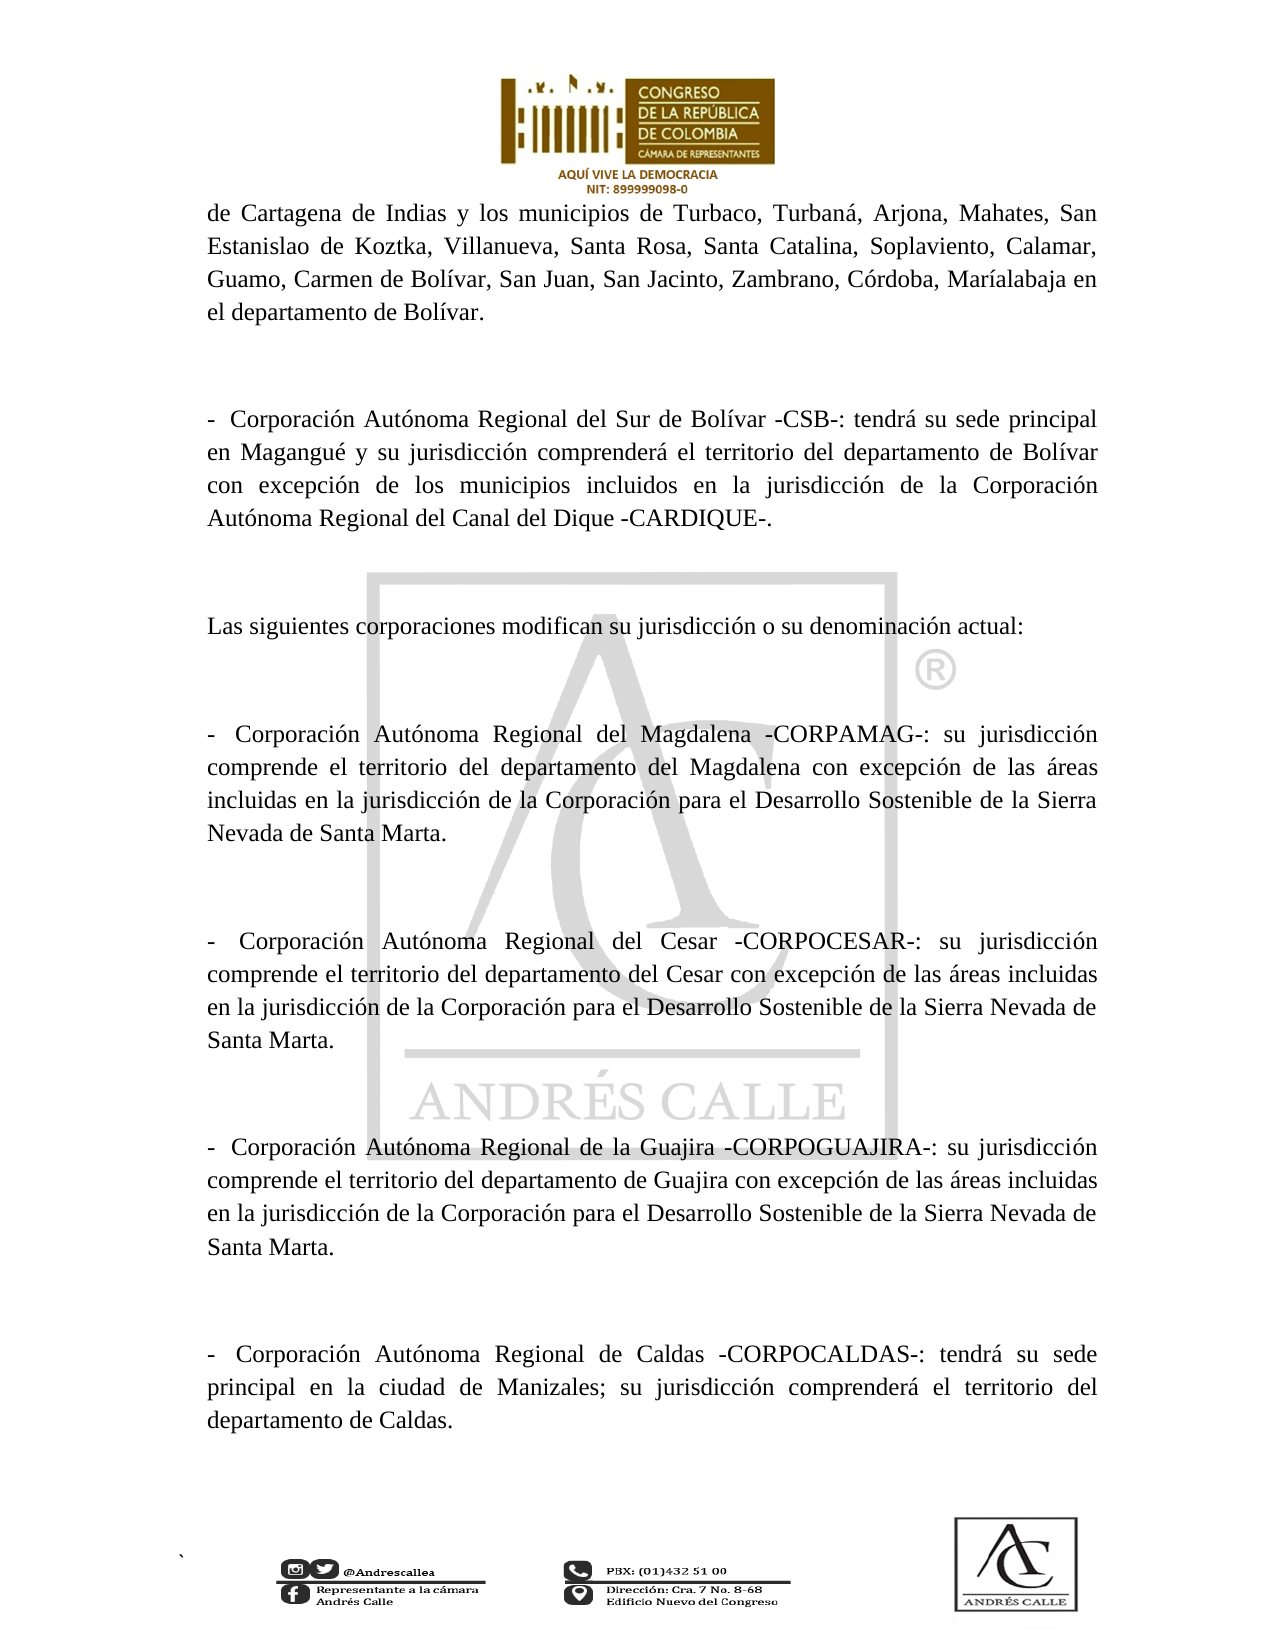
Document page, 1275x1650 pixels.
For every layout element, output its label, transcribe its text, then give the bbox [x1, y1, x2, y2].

text - Corporación Autónoma Regional del Magdalena -CORPAMAG-: su jurisdicción comprende el territorio del departamento del Magdalena con excepción de las áreas incluidas en la jurisdicción de la Corporación para el Desarrollo Sostenible de la Sierra Nevada de Santa Marta. [207, 719, 1098, 847]
picture [165, 1497, 1148, 1635]
text - Corporación Autónoma Regional de Caldas -CORPOCALDAS-: tendrá su sede principal en la ciudad de Manizales; su jurisdicción comprenderá el territorio del departamento de Caldas. [207, 1339, 1098, 1434]
text Las siguientes corporaciones modifican su jurisdicción o su denominación actual: [207, 611, 1098, 640]
text - Corporación Autónoma Regional del Cesar -CORPOCESAR-: su jurisdicción comprende el territorio del departamento del Cesar con excepción de las áreas incluidas en la jurisdicción de la Corporación para el Desarrollo Sostenible de la Sierra Nevada de Santa Marta. [207, 926, 1098, 1053]
picture [500, 73, 775, 198]
text - Corporación Autónoma Regional de la Guajira -CORPOGUAJIRA-: su jurisdicción comprende el territorio del departamento de Guajira con excepción de las áreas incluidas en la jurisdicción de la Corporación para el Desarrollo Sostenible de la Sierra Nevada de Santa Marta. [207, 1132, 1098, 1260]
text - Corporación Autónoma Regional del Sur de Bolívar -CSB-: tendrá su sede principal en Magangué y su jurisdicción comprenderá el territorio del departamento de Bolívar con excepción de los municipios incluidos en la jurisdicción de la Corporación Autónoma Regional del Canal del Dique -CARDIQUE-. [207, 404, 1098, 532]
